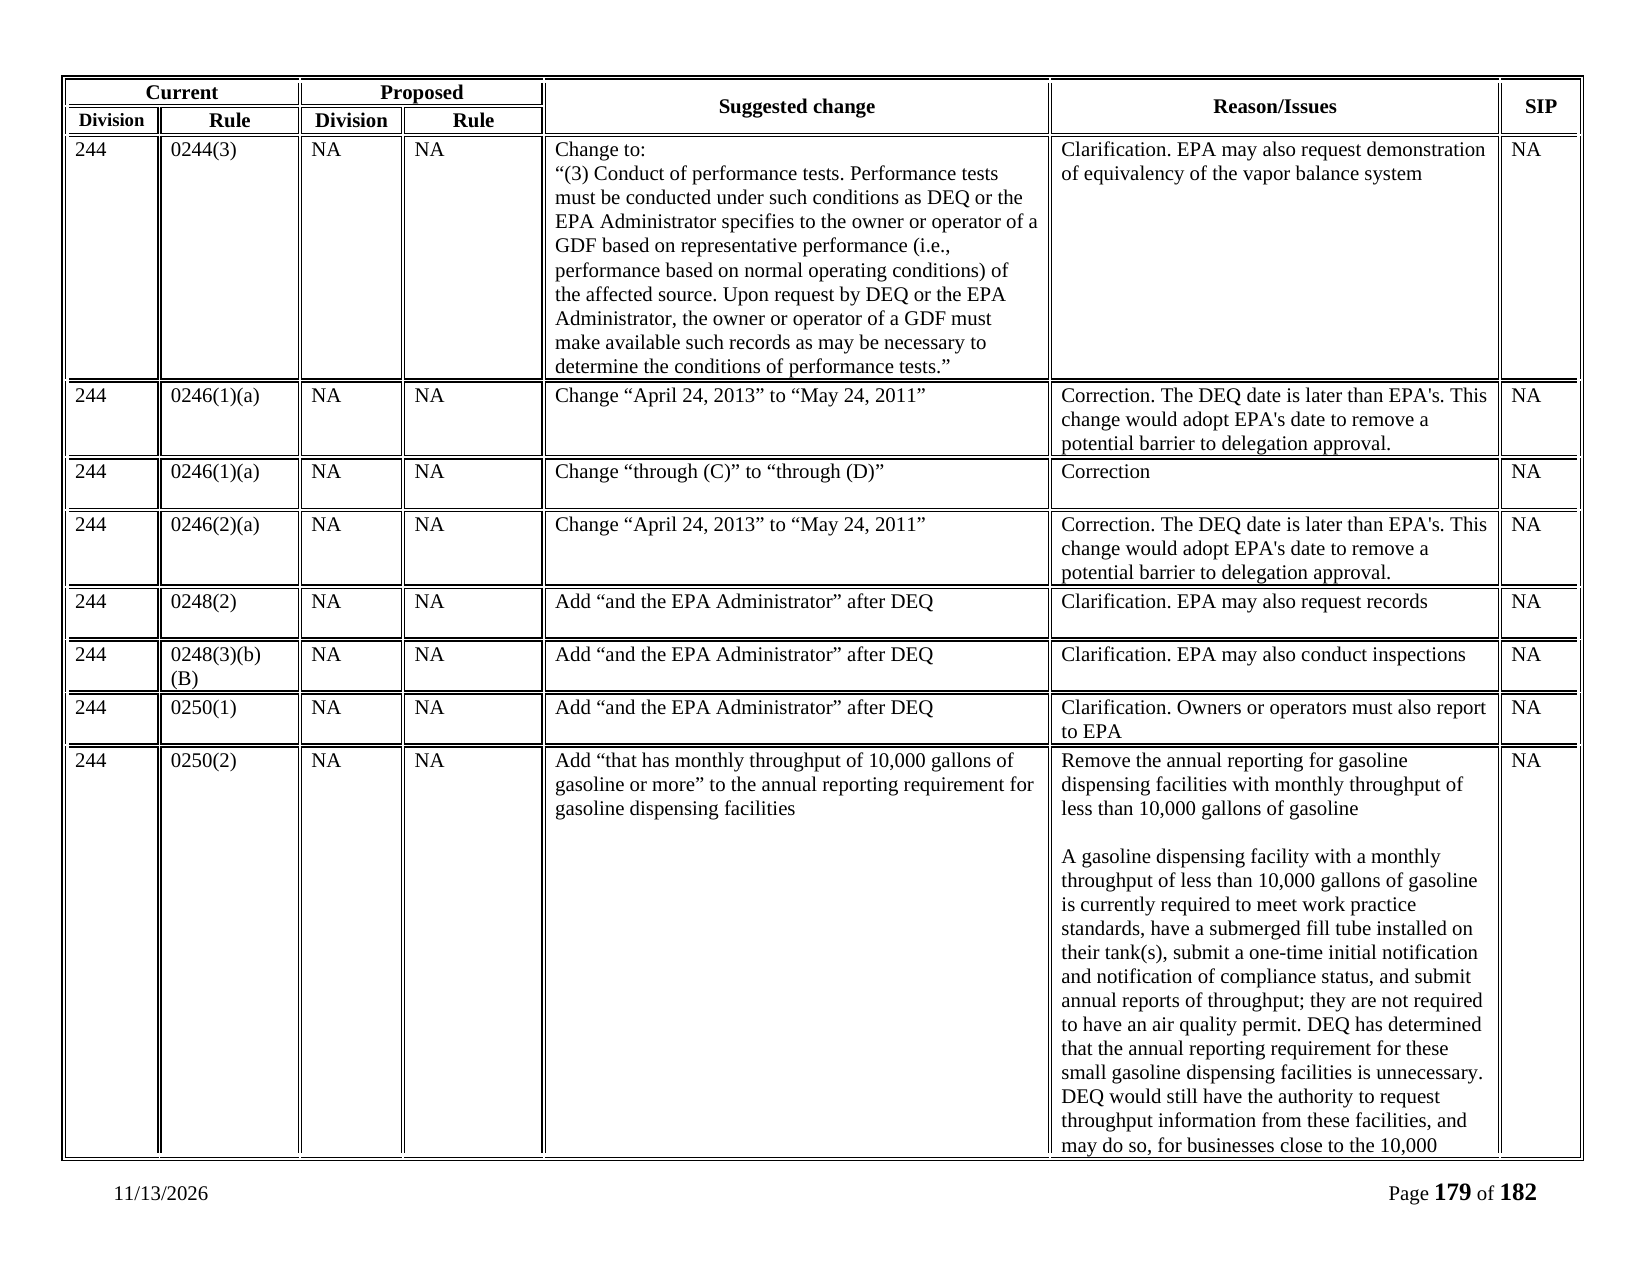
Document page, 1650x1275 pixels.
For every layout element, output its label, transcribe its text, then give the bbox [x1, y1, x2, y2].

table_header Suggested change [544, 77, 1050, 132]
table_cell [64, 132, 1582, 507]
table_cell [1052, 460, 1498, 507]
table_cell Division [64, 104, 159, 132]
table_header Reason/Issues [1050, 77, 1500, 132]
table_cell Rule [405, 108, 541, 132]
table_header SIP [1500, 79, 1580, 132]
table_cell Division [302, 108, 401, 132]
table_header Current [64, 77, 300, 104]
table_cell Rule [162, 108, 298, 132]
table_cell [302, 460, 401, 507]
table_header Proposed [300, 77, 544, 104]
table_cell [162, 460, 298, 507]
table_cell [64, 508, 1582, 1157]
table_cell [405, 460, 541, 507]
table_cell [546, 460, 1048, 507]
